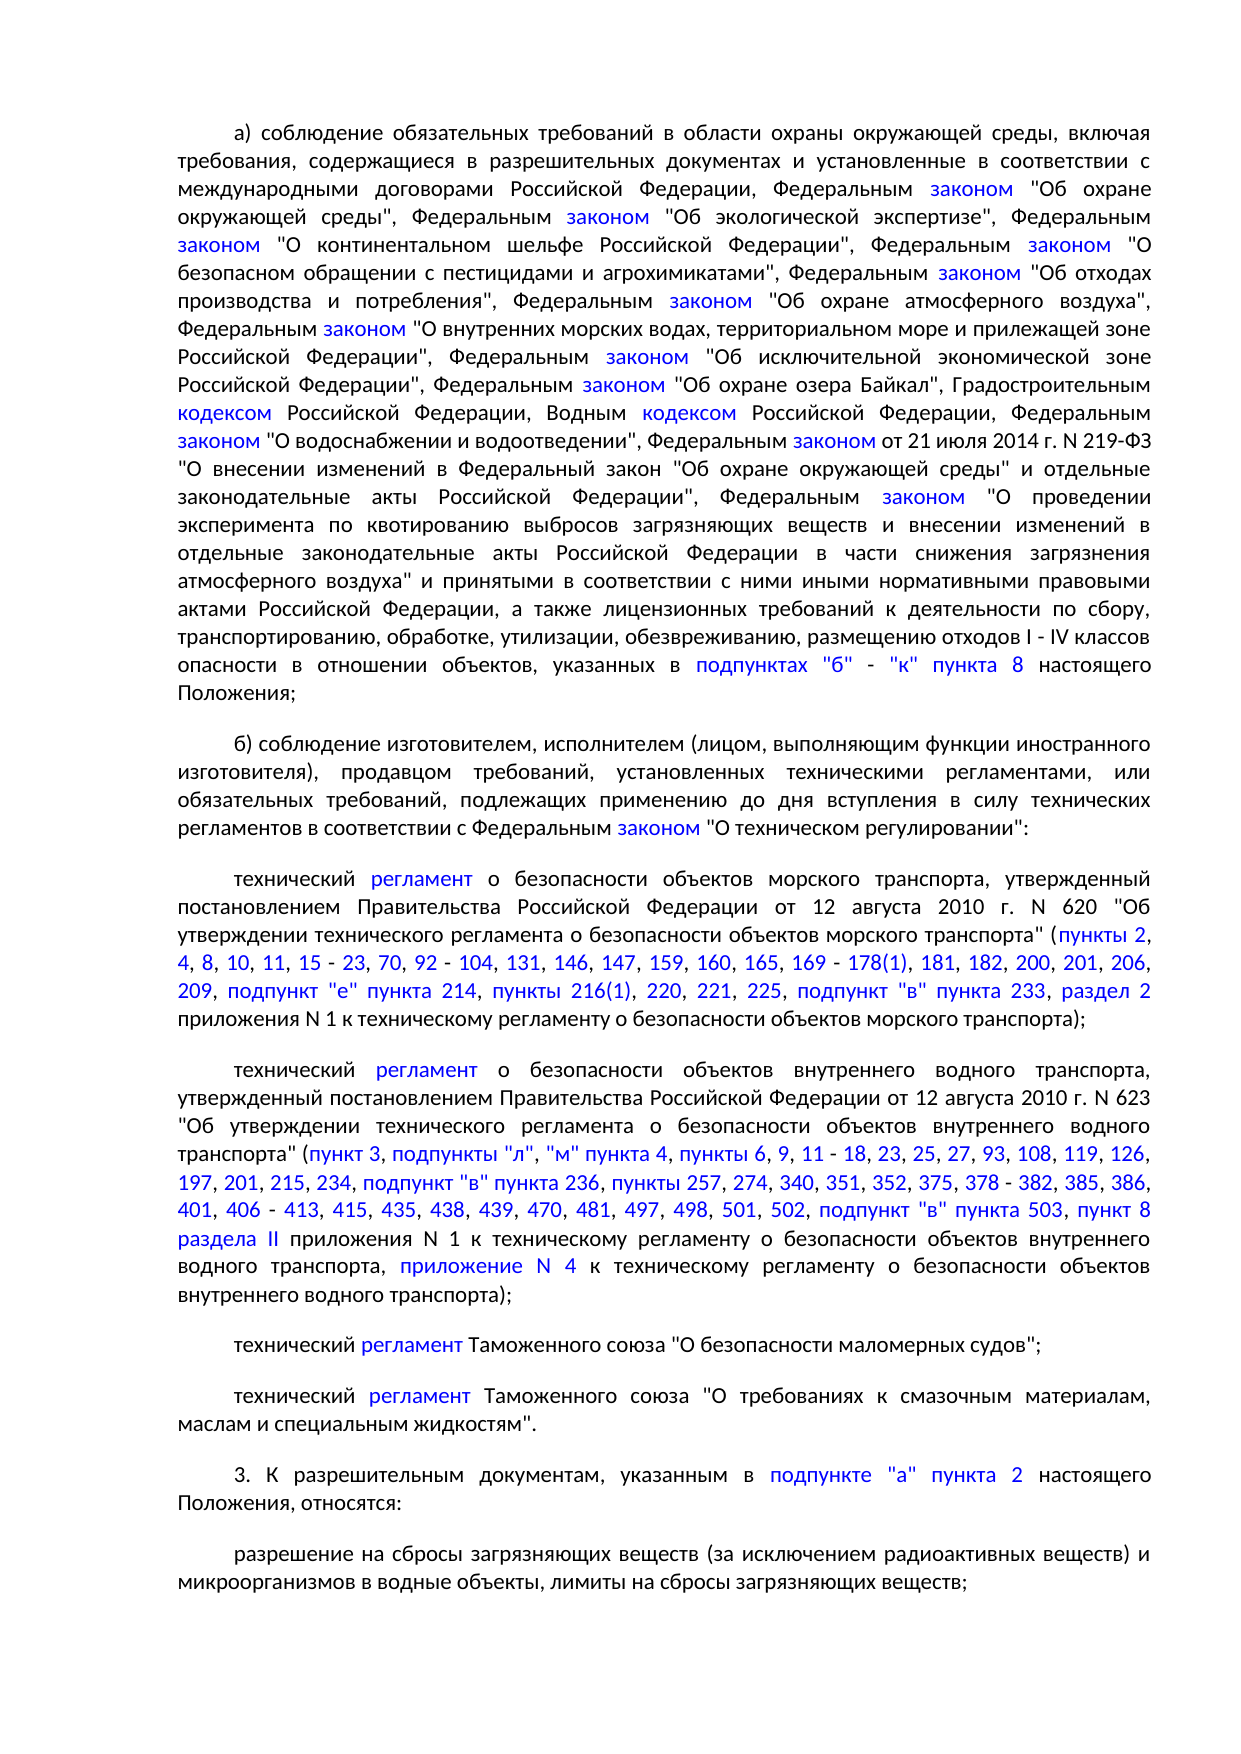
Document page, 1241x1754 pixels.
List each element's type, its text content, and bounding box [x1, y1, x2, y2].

text 3. К разрешительным документам, указанным в подпункте "а" пункта 2 настоящего Положения, относятся: [177, 1461, 1152, 1517]
text технический регламент о безопасности объектов морского транспорта, утвержденный постановлением Правительства Российской Федерации от 12 августа 2010 г. N 620 "Об утверждении технического регламента о безопасности объектов морского транспорта" (пункты 2, 4, 8, 10, 11, 15 - 23, 70, 92 - 104, 131, 146, 147, 159, 160, 165, 169 - 178(1), 181, 182, 200, 201, 206, 209, подпункт "е" пункта 214, пункты 216(1), 220, 221, 225, подпункт "в" пункта 233, раздел 2 приложения N 1 к техническому регламенту о безопасности объектов морского транспорта); [177, 864, 1152, 1033]
text технический регламент Таможенного союза "О требованиях к смазочным материалам, маслам и специальным жидкостям". [177, 1382, 1152, 1438]
text б) соблюдение изготовителем, исполнителем (лицом, выполняющим функции иностранного изготовителя), продавцом требований, установленных техническими регламентами, или обязательных требований, подлежащих применению до дня вступления в силу технических регламентов в соответствии с Федеральным законом "О техническом регулировании": [177, 729, 1152, 842]
text технический регламент Таможенного союза "О безопасности маломерных судов"; [177, 1331, 1152, 1359]
text разрешение на сбросы загрязняющих веществ (за исключением радиоактивных веществ) и микроорганизмов в водные объекты, лимиты на сбросы загрязняющих веществ; [177, 1539, 1152, 1596]
text технический регламент о безопасности объектов внутреннего водного транспорта, утвержденный постановлением Правительства Российской Федерации от 12 августа 2010 г. N 623 "Об утверждении технического регламента о безопасности объектов внутреннего водного транспорта" (пункт 3, подпункты "л", "м" пункта 4, пункты 6, 9, 11 - 18, 23, 25, 27, 93, 108, 119, 126, 197, 201, 215, 234, подпункт "в" пункта 236, пункты 257, 274, 340, 351, 352, 375, 378 - 382, 385, 386, 401, 406 - 413, 415, 435, 438, 439, 470, 481, 497, 498, 501, 502, подпункт "в" пункта 503, пункт 8 раздела II приложения N 1 к техническому регламенту о безопасности объектов внутреннего водного транспорта, приложение N 4 к техническому регламенту о безопасности объектов внутреннего водного транспорта); [177, 1056, 1152, 1308]
text а) соблюдение обязательных требований в области охраны окружающей среды, включая требования, содержащиеся в разрешительных документах и установленные в соответствии с международными договорами Российской Федерации, Федеральным законом "Об охране окружающей среды", Федеральным законом "Об экологической экспертизе", Федеральным законом "О континентальном шельфе Российской Федерации", Федеральным законом "О безопасном обращении с пестицидами и агрохимикатами", Федеральным законом "Об отходах производства и потребления", Федеральным законом "Об охране атмосферного воздуха", Федеральным законом "О внутренних морских водах, территориальном море и прилежащей зоне Российской Федерации", Федеральным законом "Об исключительной экономической зоне Российской Федерации", Федеральным законом "Об охране озера Байкал", Градостроительным кодексом Российской Федерации, Водным кодексом Российской Федерации, Федеральным законом "О водоснабжении и водоотведении", Федеральным законом от 21 июля 2014 г. N 219-ФЗ "О внесении изменений в Федеральный закон "Об охране окружающей среды" и отдельные законодательные акты Российской Федерации", Федеральным законом "О проведении эксперимента по квотированию выбросов загрязняющих веществ и внесении изменений в отдельные законодательные акты Российской Федерации в части снижения загрязнения атмосферного воздуха" и принятыми в соответствии с ними иными нормативными правовыми актами Российской Федерации, а также лицензионных требований к деятельности по сбору, транспортированию, обработке, утилизации, обезвреживанию, размещению отходов I - IV классов опасности в отношении объектов, указанных в подпунктах "б" - "к" пункта 8 настоящего Положения; [177, 118, 1152, 707]
